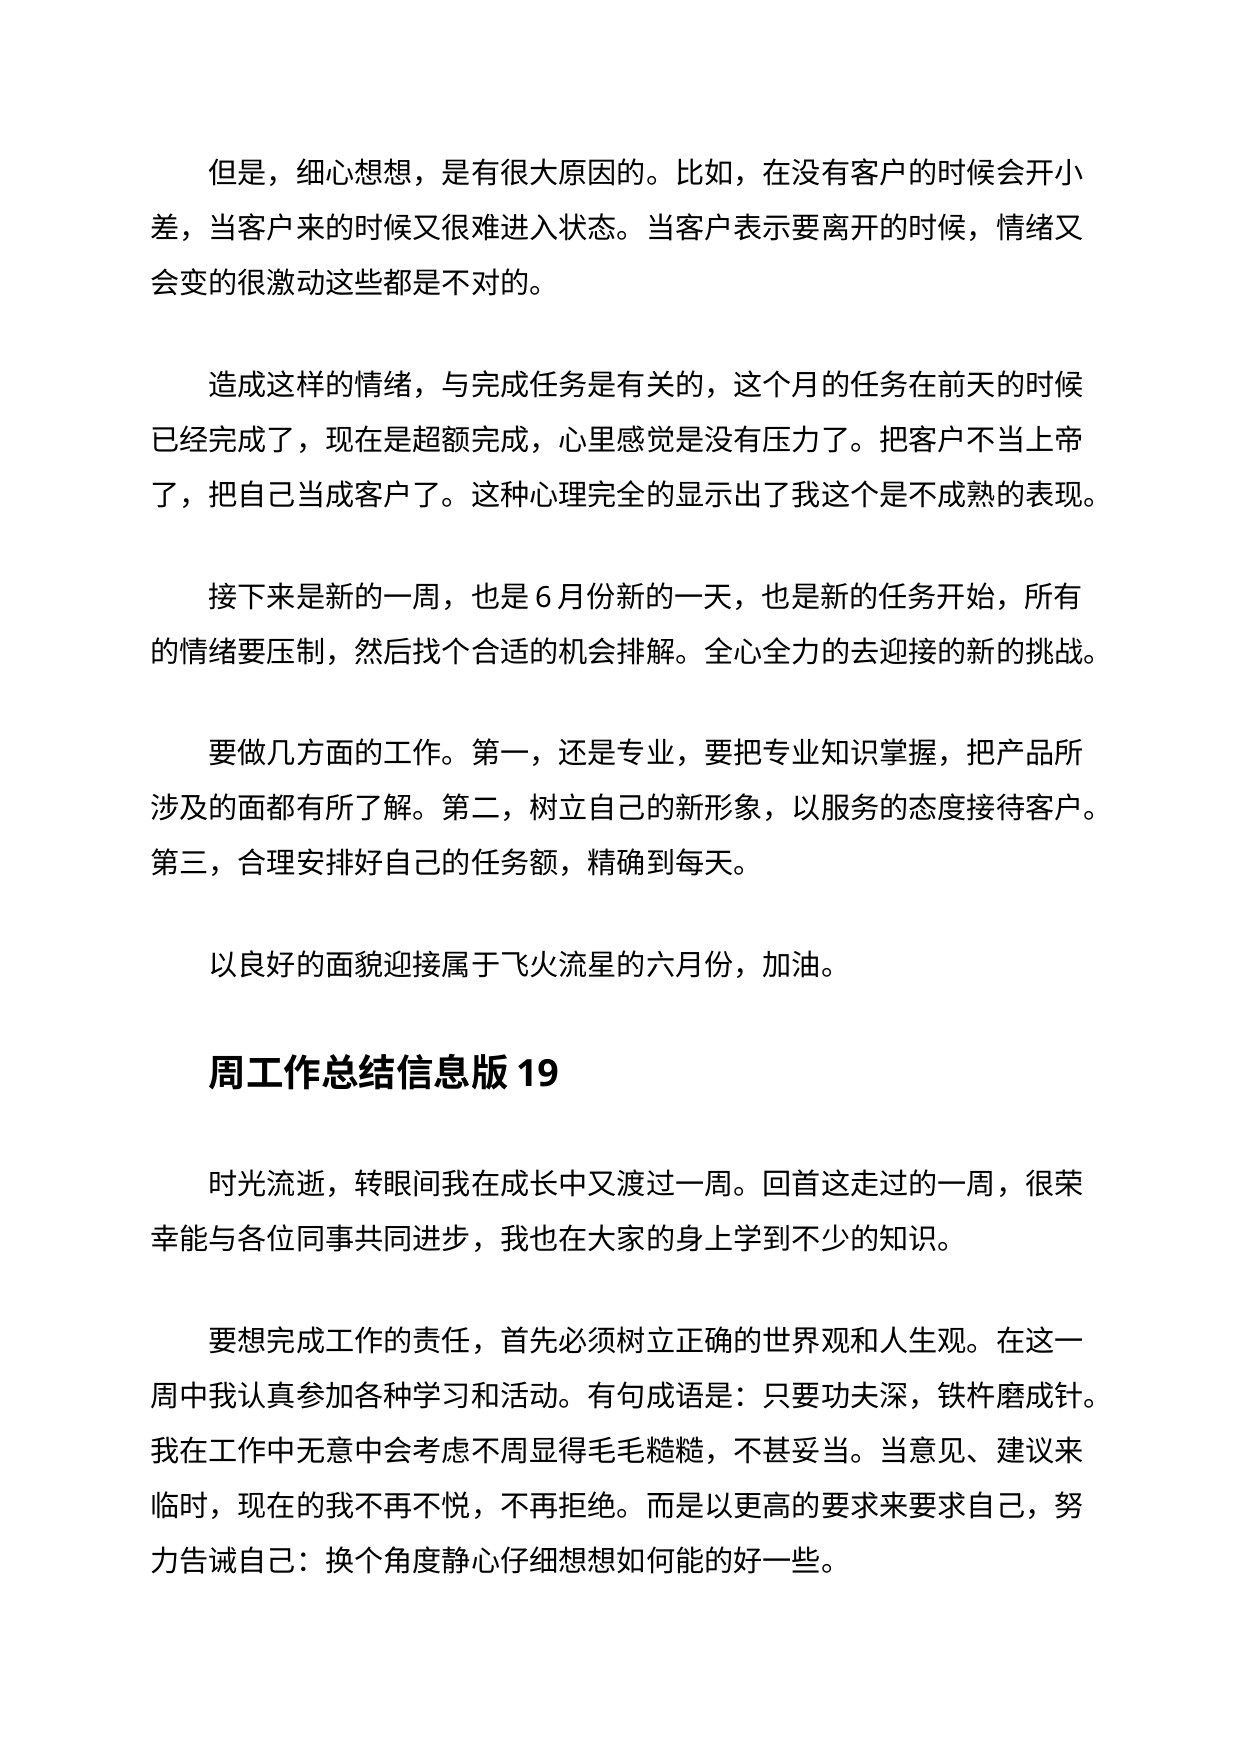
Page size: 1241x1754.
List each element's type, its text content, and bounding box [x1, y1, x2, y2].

text 周工作总结信息版19 [150, 1043, 1090, 1098]
text 要想完成工作的责任，首先必须树立正确的世界观和人生观。在这一周中我认真参加各种学习和活动。有句成语是：只要功夫深，铁杵磨成针。我在工作中无意中会考虑不周显得毛毛糙糙，不甚妥当。当意见、建议来临时，现在的我不再不悦，不再拒绝。而是以更高的要求来要求自己，努力告诫自己：换个角度静心仔细想想如何能的好一些。 [150, 1317, 1090, 1579]
text 造成这样的情绪，与完成任务是有关的，这个月的任务在前天的时候已经完成了，现在是超额完成，心里感觉是没有压力了。把客户不当上帝了，把自己当成客户了。这种心理完全的显示出了我这个是不成熟的表现。 [150, 362, 1090, 514]
text 接下来是新的一周，也是6月份新的一天，也是新的任务开始，所有的情绪要压制，然后找个合适的机会排解。全心全力的去迎接的新的挑战。 [150, 573, 1090, 670]
text 以良好的面貌迎接属于飞火流星的六月份，加油。 [150, 941, 1090, 984]
text 要做几方面的工作。第一，还是专业，要把专业知识掌握，把产品所涉及的面都有所了解。第二，树立自己的新形象，以服务的态度接待客户。第三，合理安排好自己的任务额，精确到每天。 [150, 730, 1090, 882]
text 但是，细心想想，是有很大原因的。比如，在没有客户的时候会开小差，当客户来的时候又很难进入状态。当客户表示要离开的时候，情绪又会变的很激动这些都是不对的。 [150, 150, 1090, 302]
text 时光流逝，转眼间我在成长中又渡过一周。回首这走过的一周，很荣幸能与各位同事共同进步，我也在大家的身上学到不少的知识。 [150, 1161, 1090, 1258]
